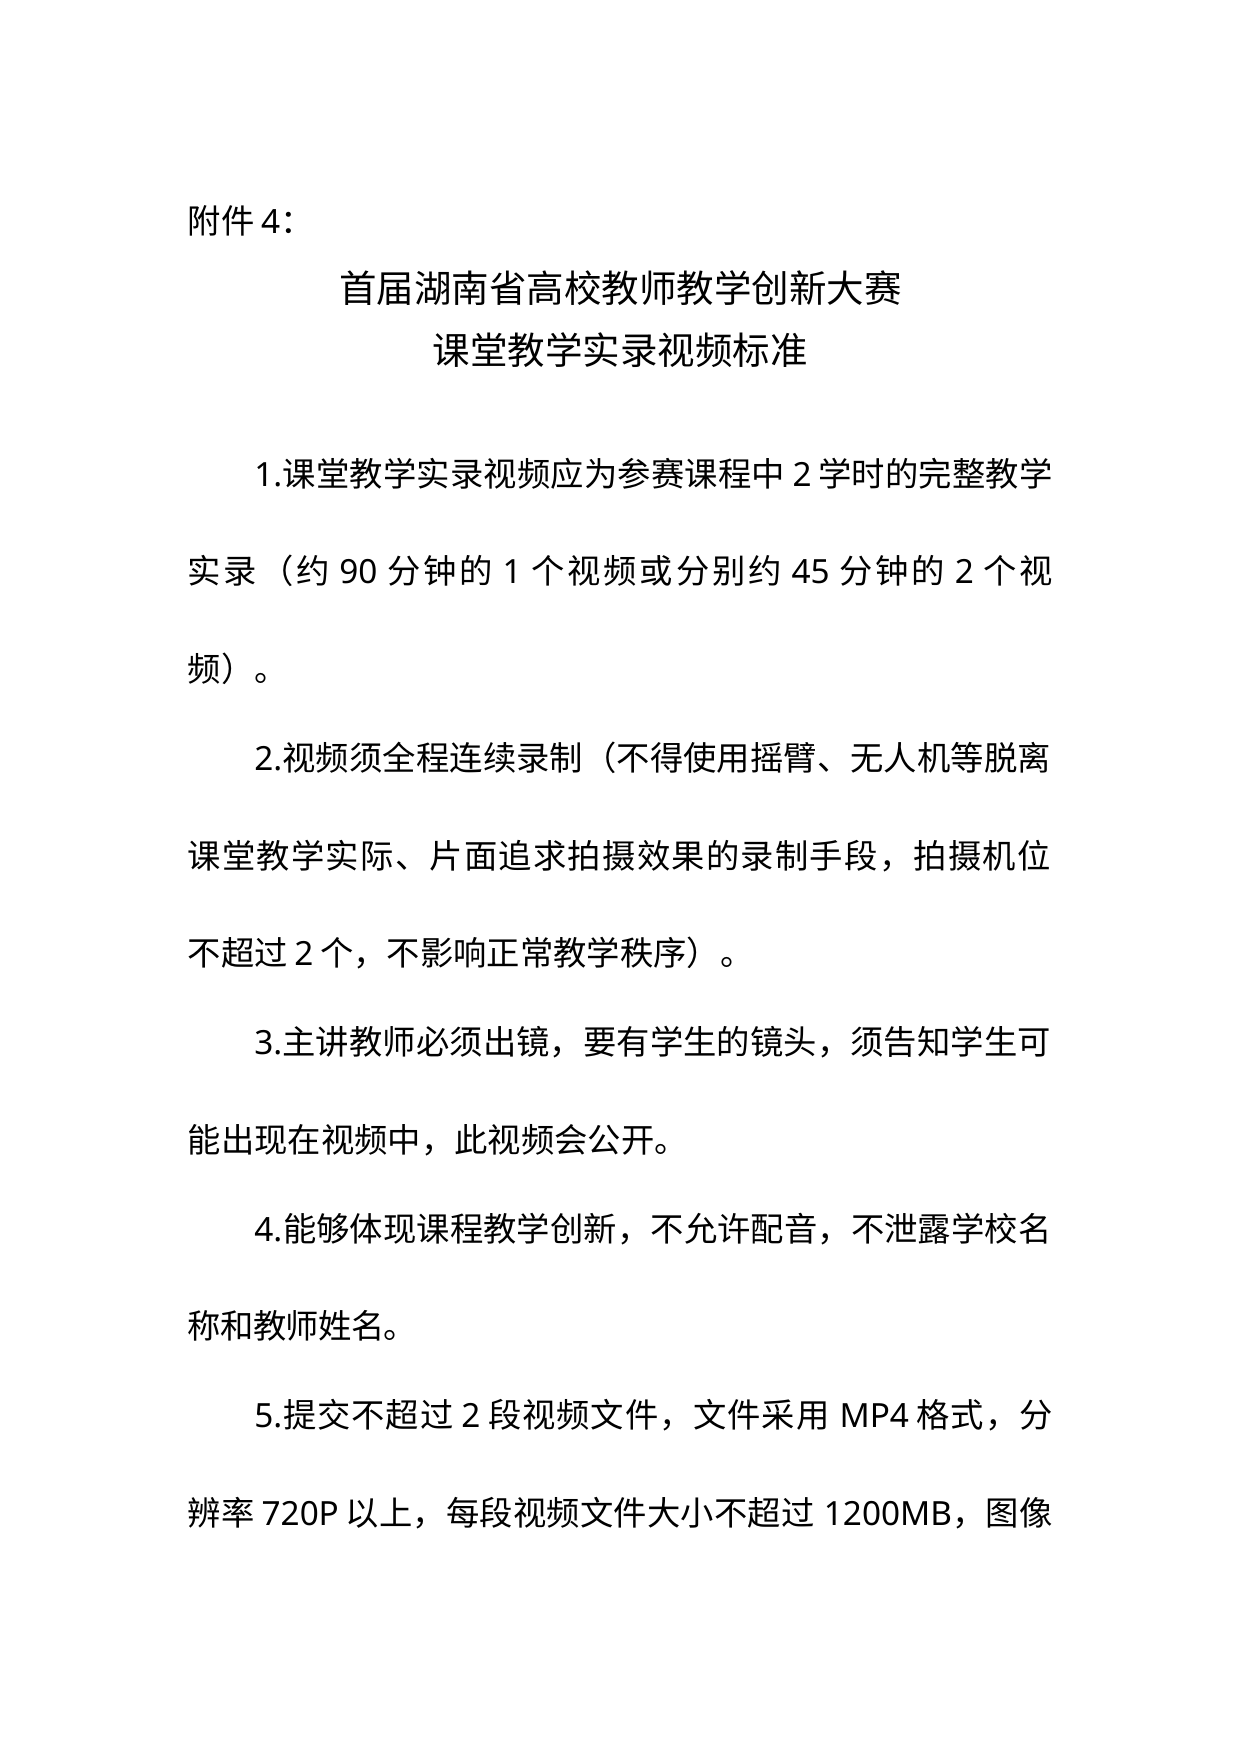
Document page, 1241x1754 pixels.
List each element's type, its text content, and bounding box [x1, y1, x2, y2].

text 课堂教学实录视频标准 [187, 314, 1053, 377]
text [187, 1381, 1053, 1543]
text 附件4： [187, 187, 1053, 252]
text 4.能够体现课程教学创新，不允许配音，不泄露学校名称和教师姓名。 [187, 1194, 1053, 1357]
text 首届湖南省高校教师教学创新大赛 [187, 252, 1053, 314]
text 2.视频须全程连续录制（不得使用摇臂、无人机等脱离课堂教学实际、片面追求拍摄效果的录制手段，拍摄机位不超过2个，不影响正常教学秩序）。 [187, 723, 1053, 983]
text 1.课堂教学实录视频应为参赛课程中2学时的完整教学实录（约90分钟的1个视频或分别约45分钟的2个视频）。 [187, 439, 1053, 699]
text 3.主讲教师必须出镜，要有学生的镜头，须告知学生可能出现在视频中，此视频会公开。 [187, 1008, 1053, 1170]
